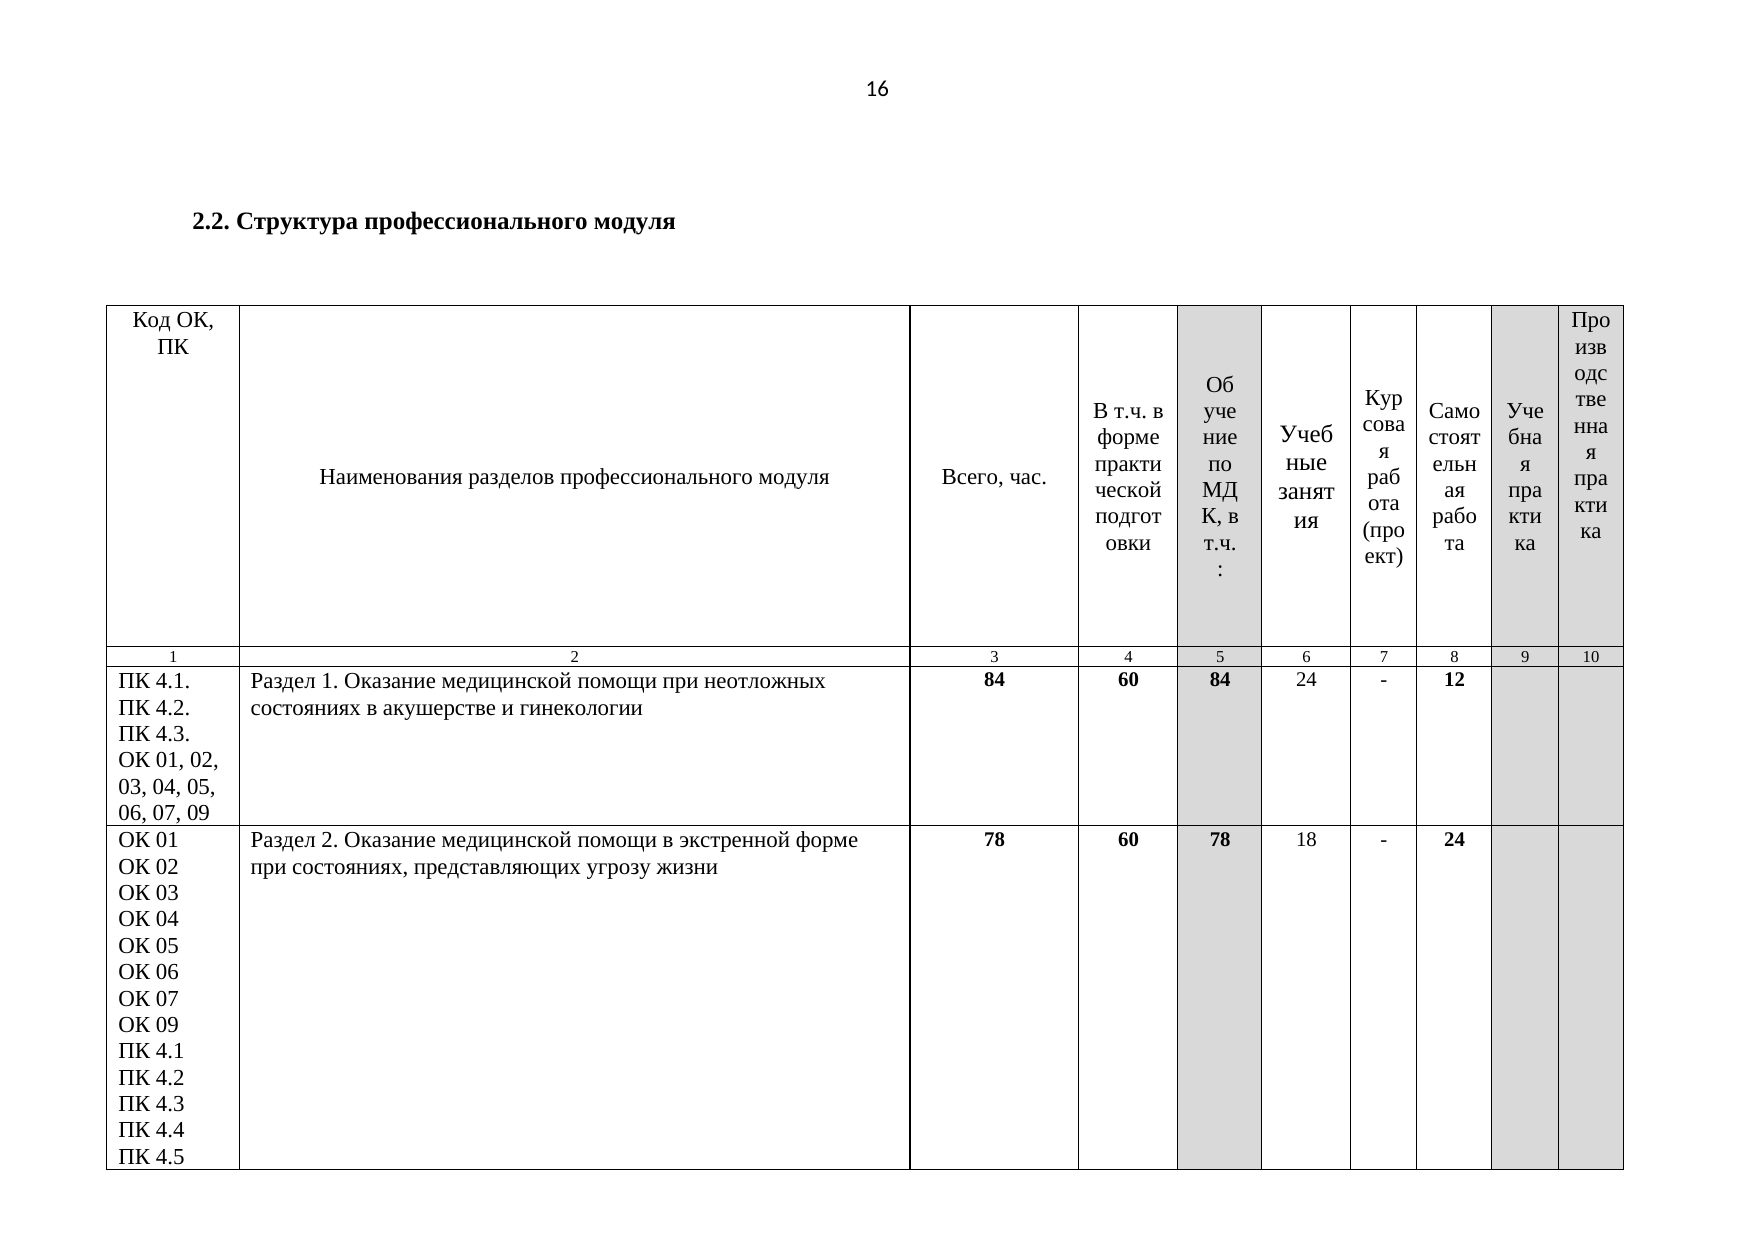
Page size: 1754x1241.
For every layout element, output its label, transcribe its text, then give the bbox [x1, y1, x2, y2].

table_cell 3 [911, 647, 1078, 666]
table_header Учебная практика [1492, 306, 1558, 646]
table_header Самостоятельная работа [1417, 306, 1491, 646]
table_header Код ОК, ПК [107, 306, 239, 646]
table_cell 5 [1178, 647, 1261, 666]
table_cell [1559, 667, 1623, 825]
table_cell 1 [107, 647, 239, 666]
table_cell 6 [1262, 647, 1350, 666]
table_cell 4 [1079, 647, 1177, 666]
table_cell 18 [1262, 826, 1350, 1169]
text 2.2. Структура профессионального модуля [118, 206, 1636, 235]
table_cell 24 [1417, 826, 1491, 1169]
table_cell 60 [1079, 826, 1177, 1169]
table_header Производственная практика [1559, 306, 1623, 646]
table_cell 2 [240, 647, 909, 666]
table_header Обучение по МДК, в т.ч.: [1178, 306, 1261, 646]
table_cell 78 [1178, 826, 1261, 1169]
table_cell 84 [911, 667, 1078, 825]
table_cell 8 [1417, 647, 1491, 666]
table_cell 84 [1178, 667, 1261, 825]
table_cell 12 [1417, 667, 1491, 825]
table_cell 78 [911, 826, 1078, 1169]
table_header Всего, час. [911, 306, 1078, 646]
table_cell 9 [1492, 647, 1558, 666]
table_cell [1492, 826, 1558, 1169]
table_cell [107, 826, 239, 1169]
table_cell [1492, 667, 1558, 825]
table_cell Раздел 1. Оказание медицинской помощи при неотложных состояниях в акушерстве и гинекологии [240, 667, 909, 825]
table_cell 60 [1079, 667, 1177, 825]
table_cell ПК 4.1. ПК 4.2. ПК 4.3. ОК 01, 02, 03, 04, 05, 06, 07, 09 [107, 667, 239, 825]
table_cell 7 [1351, 647, 1416, 666]
table_header Учебные занятия [1262, 306, 1350, 646]
table_header Курсовая работа (проект) [1351, 306, 1416, 646]
table_cell 10 [1559, 647, 1623, 666]
table_cell - [1351, 826, 1416, 1169]
table_cell - [1351, 667, 1416, 825]
table_header В т.ч. в форме практической подготовки [1079, 306, 1177, 646]
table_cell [240, 826, 909, 1169]
table_cell [1559, 826, 1623, 1169]
table_header Наименования разделов профессионального модуля [240, 306, 909, 646]
table_cell 24 [1262, 667, 1350, 825]
